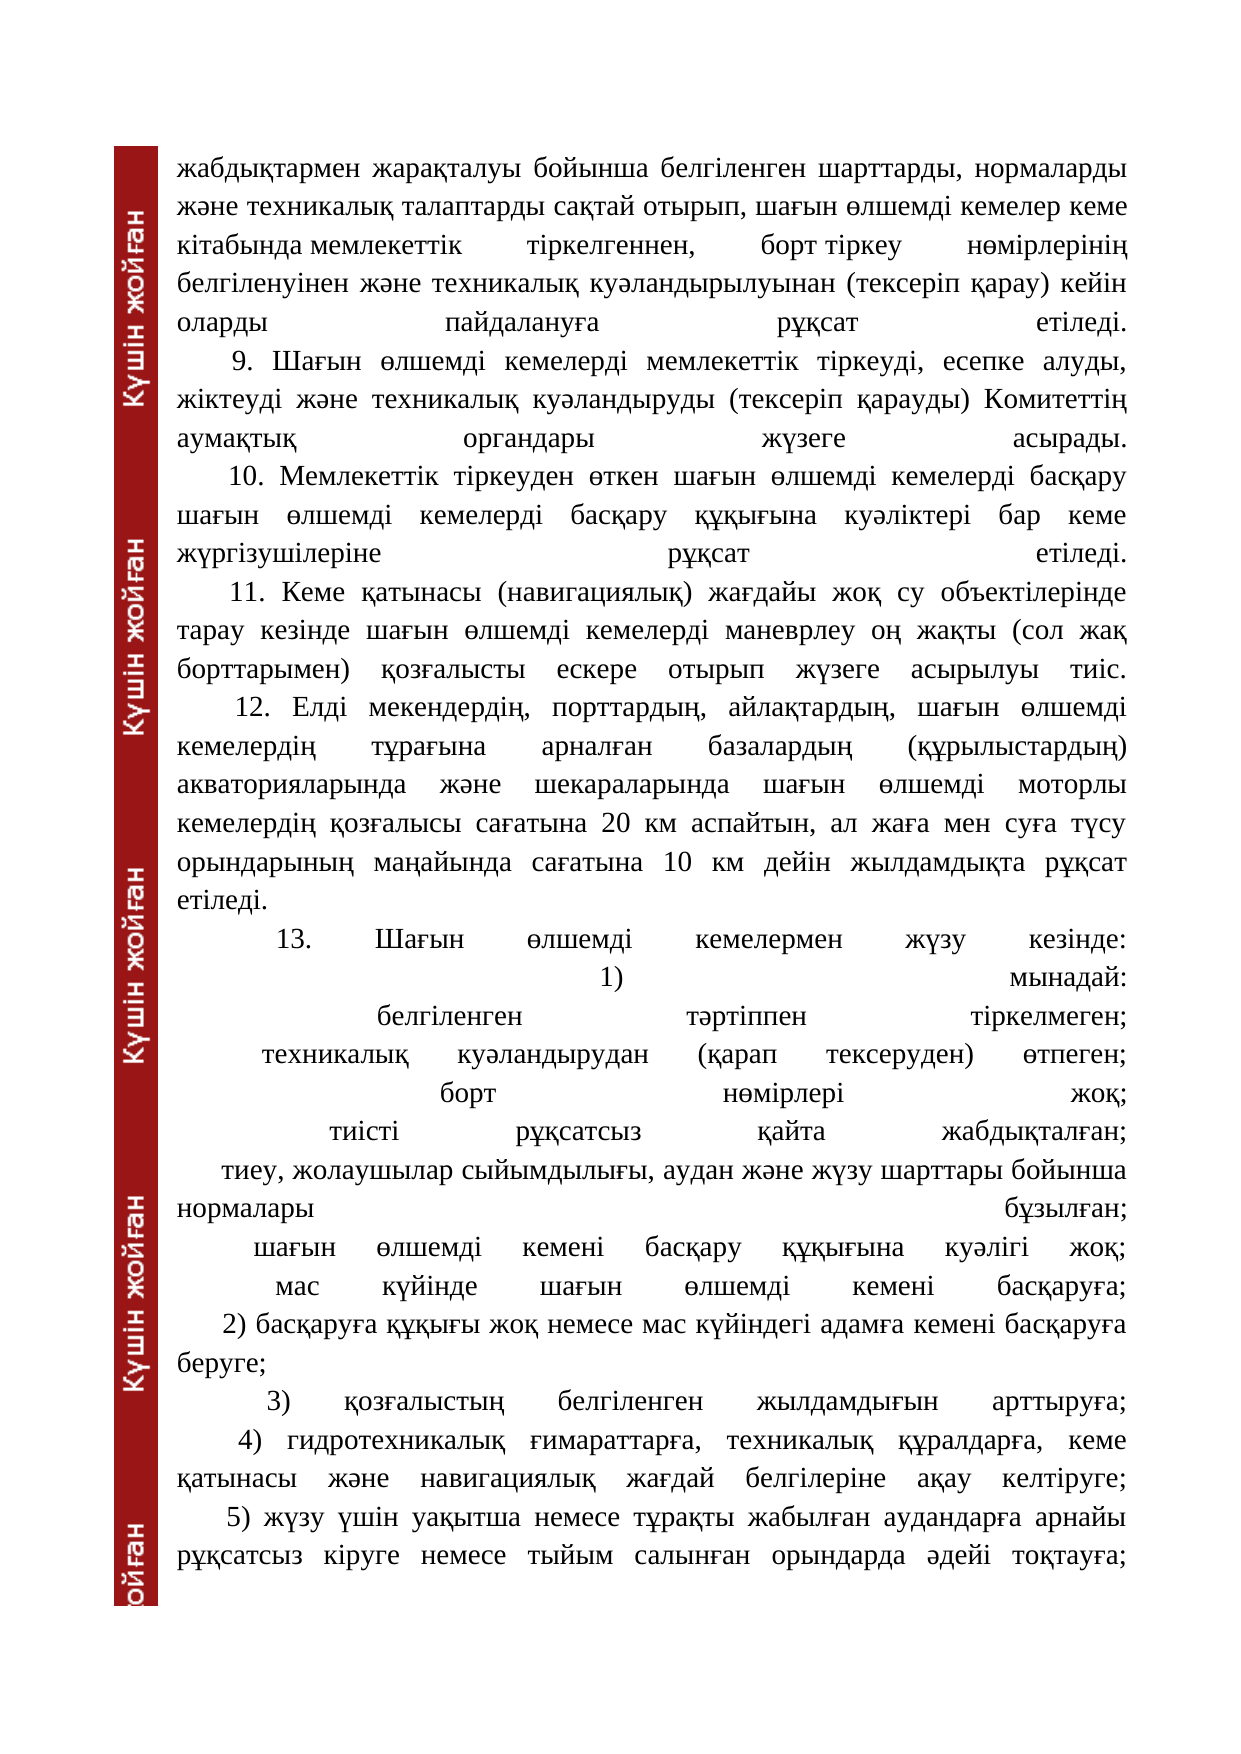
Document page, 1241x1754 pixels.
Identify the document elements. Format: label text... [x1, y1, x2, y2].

picture [114, 1571, 158, 1606]
picture [114, 146, 158, 150]
